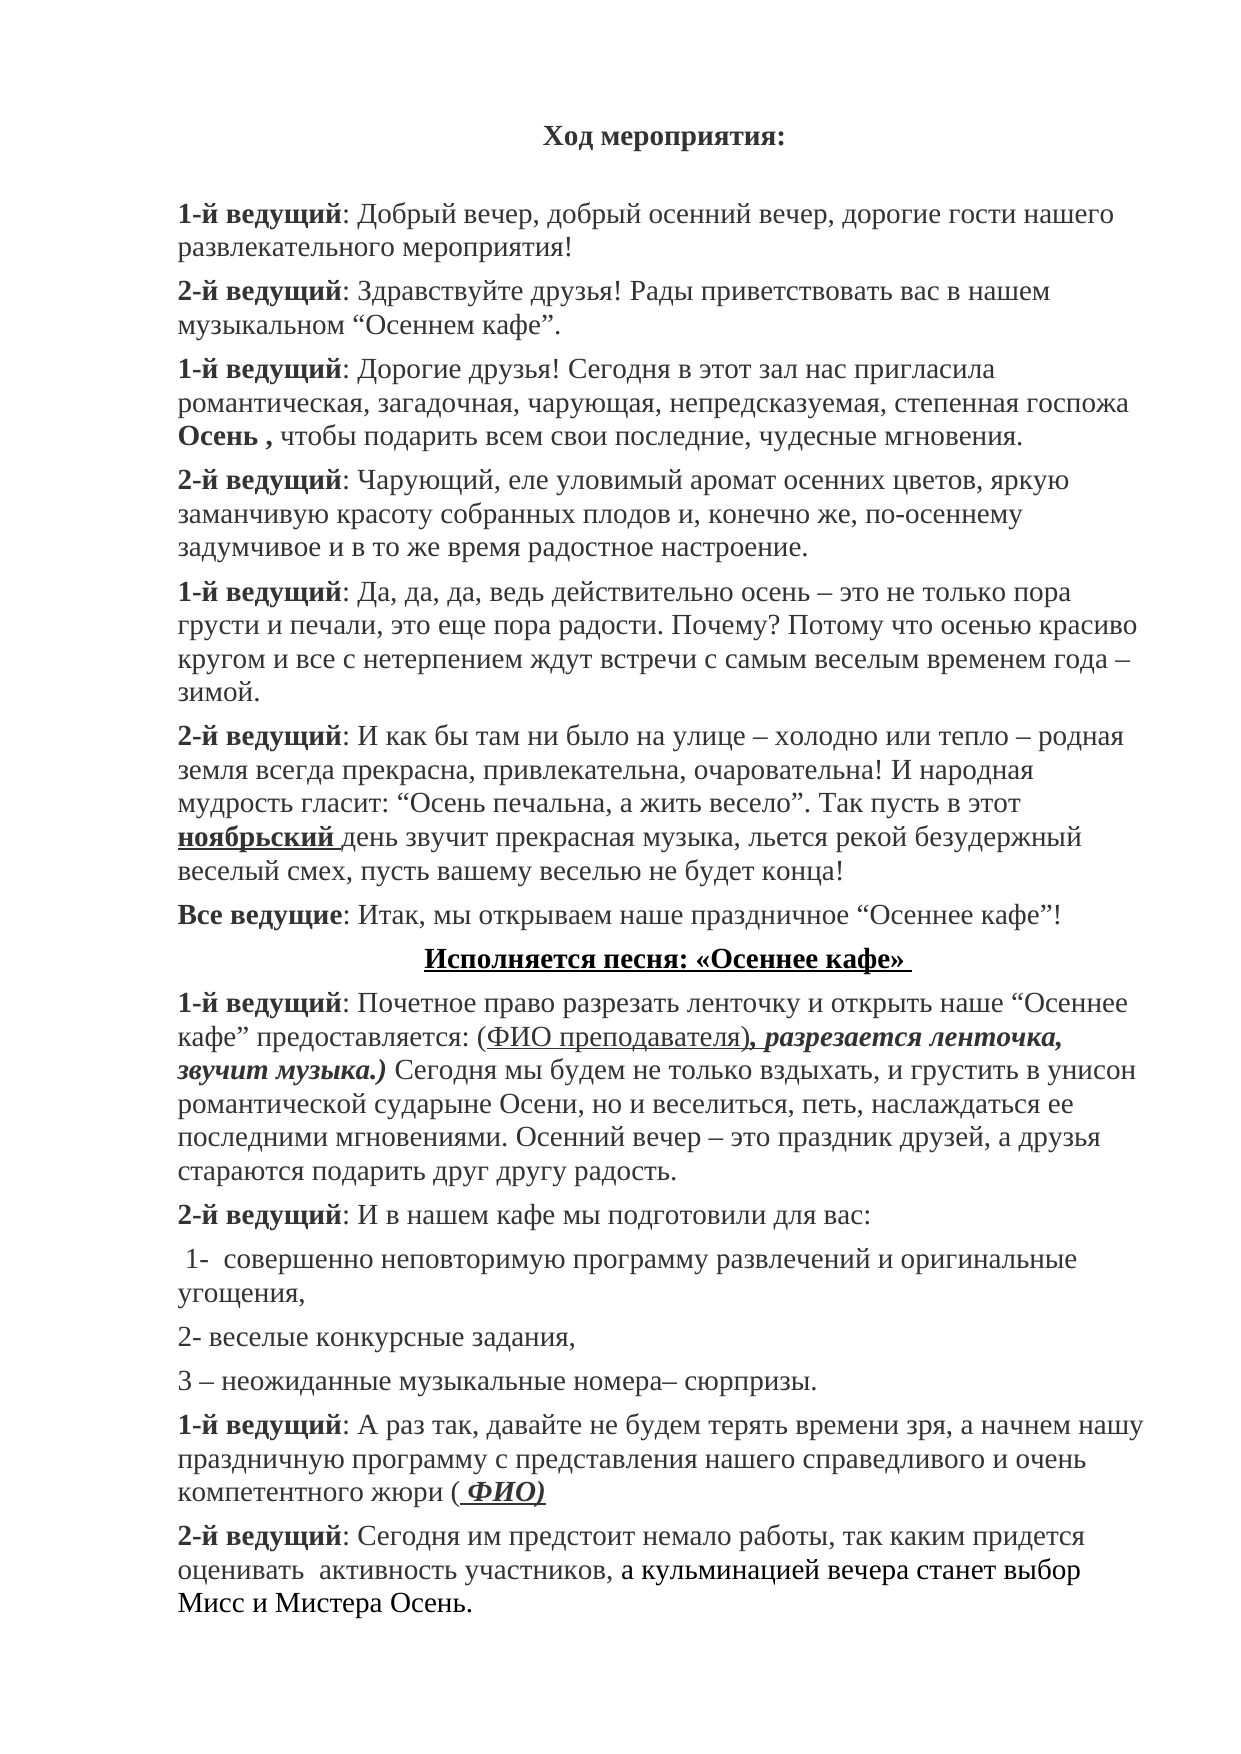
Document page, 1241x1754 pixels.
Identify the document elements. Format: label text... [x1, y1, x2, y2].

text 2-й ведущий: И в нашем кафе мы подготовили для вас: [177, 1197, 1152, 1231]
text 2-й ведущий: Здравствуйте друзья! Рады приветствовать вас в нашем музыкальном “Осеннем кафе”. [177, 273, 1152, 341]
text 1-й ведущий: Добрый вечер, добрый осенний вечер, дорогие гости нашего развлекательного мероприятия! [177, 196, 1152, 263]
text 1-й ведущий: Дорогие друзья! Сегодня в этот зал нас пригласила романтическая, загадочная, чарующая, непредсказуемая, степенная госпожа Осень , чтобы подарить всем свои последние, чудесные мгновения. [177, 351, 1152, 452]
text 2-й ведущий: Сегодня им предстоит немало работы, так каким придется оценивать активность участников, а кульминацией вечера станет выбор Мисс и Мистера Осень. [177, 1518, 1152, 1619]
text 2- веселые конкурсные задания, [177, 1319, 1152, 1352]
text 1- совершенно неповторимую программу развлечений и оригинальные угощения, [177, 1241, 1152, 1308]
text Исполняется песня: «Осеннее кафе» [177, 941, 1152, 974]
text Ход мероприятия: [177, 118, 1152, 152]
text 2-й ведущий: Чарующий, еле уловимый аромат осенних цветов, яркую заманчивую красоту собранных плодов и, конечно же, по-осеннему задумчивое и в то же время радостное настроение. [177, 462, 1152, 563]
text Все ведущие: Итак, мы открываем наше праздничное “Осеннее кафе”! [177, 897, 1152, 930]
text 1-й ведущий: Почетное право разрезать ленточку и открыть наше “Осеннее кафе” предоставляется: (ФИО преподавателя), разрезается ленточка, звучит музыка.) Сегодня мы будем не только вздыхать, и грустить в унисон романтической сударыне Осени, но и веселиться, петь, наслаждаться ее последними мгновениями. Осенний вечер – это праздник друзей, а друзья стараются подарить друг другу радость. [177, 985, 1152, 1186]
text 3 – неожиданные музыкальные номера– сюрпризы. [177, 1363, 1152, 1397]
text 1-й ведущий: А раз так, давайте не будем терять времени зря, а начнем нашу праздничную программу с представления нашего справедливого и очень компетентного жюри ( ФИО) [177, 1407, 1152, 1508]
text 1-й ведущий: Да, да, да, ведь действительно осень – это не только пора грусти и печали, это еще пора радости. Почему? Потому что осенью красиво кругом и все с нетерпением ждут встречи с самым веселым временем года – зимой. [177, 574, 1152, 708]
text 2-й ведущий: И как бы там ни было на улице – холодно или тепло – родная земля всегда прекрасна, привлекательна, очаровательна! И народная мудрость гласит: “Осень печальна, а жить весело”. Так пусть в этот ноябрьский день звучит прекрасная музыка, льется рекой безудержный веселый смех, пусть вашему веселью не будет конца! [177, 718, 1152, 886]
